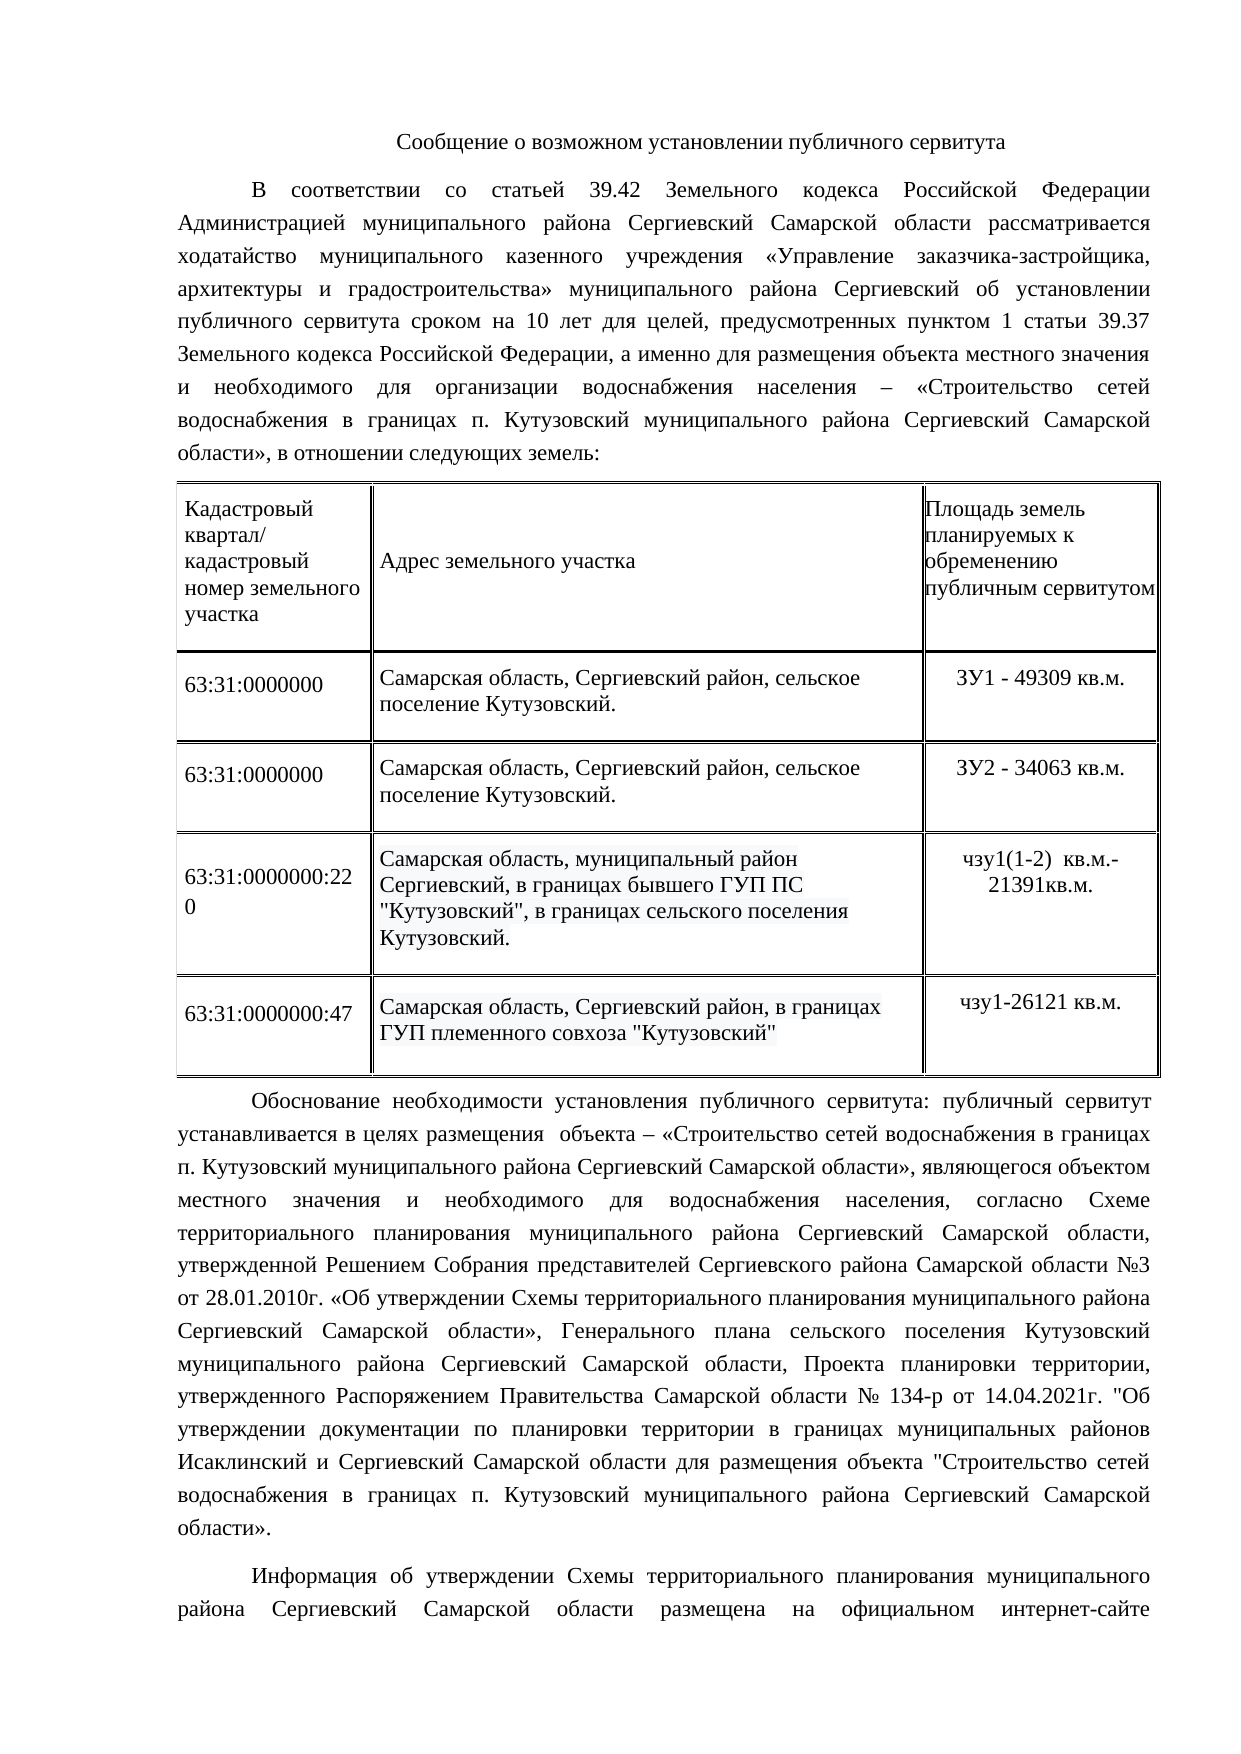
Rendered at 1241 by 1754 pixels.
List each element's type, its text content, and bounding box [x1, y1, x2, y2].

table_cell чзу1-26121 кв.м. [924, 974, 1159, 1074]
table_cell 63:31:0000000 [177, 744, 370, 831]
table_cell Самарская область, Сергиевский район, в границах ГУП племенного совхоза "Кутузовский" [372, 977, 924, 1074]
table_cell Самарская область, Сергиевский район, сельское поселение Кутузовский. [374, 744, 922, 831]
table_cell 63:31:0000000:47 [177, 977, 372, 1074]
text В соответствии со статьей 39.42 Земельного кодекса Российской Федерации Администрацией муниципального района Сергиевский Самарской области рассматривается ходатайство муниципального казенного учреждения «Управление заказчика-застройщика, архитектуры и градостроительства» муниципального района Сергиевский об установлении публичного сервитута сроком на 10 лет для целей, предусмотренных пунктом 1 статьи 39.37 Земельного кодекса Российской Федерации, а именно для размещения объекта местного значения и необходимого для организации водоснабжения населения – «Строительство сетей водоснабжения в границах п. Кутузовский муниципального района Сергиевский Самарской области», в отношении следующих земель: [177, 170, 1152, 465]
table_cell 63:31:0000000 [177, 653, 370, 740]
text Сообщение о возможном установлении публичного сервитута [177, 121, 1152, 154]
table_cell Самарская область, Сергиевский район, сельское поселение Кутузовский. [374, 653, 922, 740]
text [177, 1556, 1152, 1621]
table_header Площадь земель планируемых к обременению публичным сервитутом [924, 484, 1157, 650]
text Обоснование необходимости установления публичного сервитута: публичный сервитут устанавливается в целях размещения объекта – «Строительство сетей водоснабжения в границах п. Кутузовский муниципального района Сергиевский Самарской области», являющегося объектом местного значения и необходимого для водоснабжения населения, согласно Схеме территориального планирования муниципального района Сергиевский Самарской области, утвержденной Решением Собрания представителей Сергиевского района Самарской области №3 от 28.01.2010г. «Об утверждении Схемы территориального планирования муниципального района Сергиевский Самарской области», Генерального плана сельского поселения Кутузовский муниципального района Сергиевский Самарской области, Проекта планировки территории, утвержденного Распоряжением Правительства Самарской области № 134-р от 14.04.2021г. "Об утверждении документации по планировки территории в границах муниципальных районов Исаклинский и Сергиевский Самарской области для размещения объекта "Строительство сетей водоснабжения в границах п. Кутузовский муниципального района Сергиевский Самарской области». [177, 1081, 1152, 1540]
table_cell 63:31:0000000:220 [177, 834, 370, 974]
table_cell чзу1(1-2) кв.м.- 21391кв.м. [924, 831, 1159, 974]
table_header Кадастровый квартал/ кадастровый номер земельного участка [177, 484, 372, 650]
table_cell ЗУ1 - 49309 кв.м. [926, 650, 1157, 740]
table_cell Самарская область, муниципальный район Сергиевский, в границах бывшего ГУП ПС "Кутузовский", в границах сельского поселения Кутузовский. [374, 834, 922, 974]
table_cell ЗУ2 - 34063 кв.м. [926, 740, 1158, 831]
table_header Адрес земельного участка [372, 484, 924, 650]
